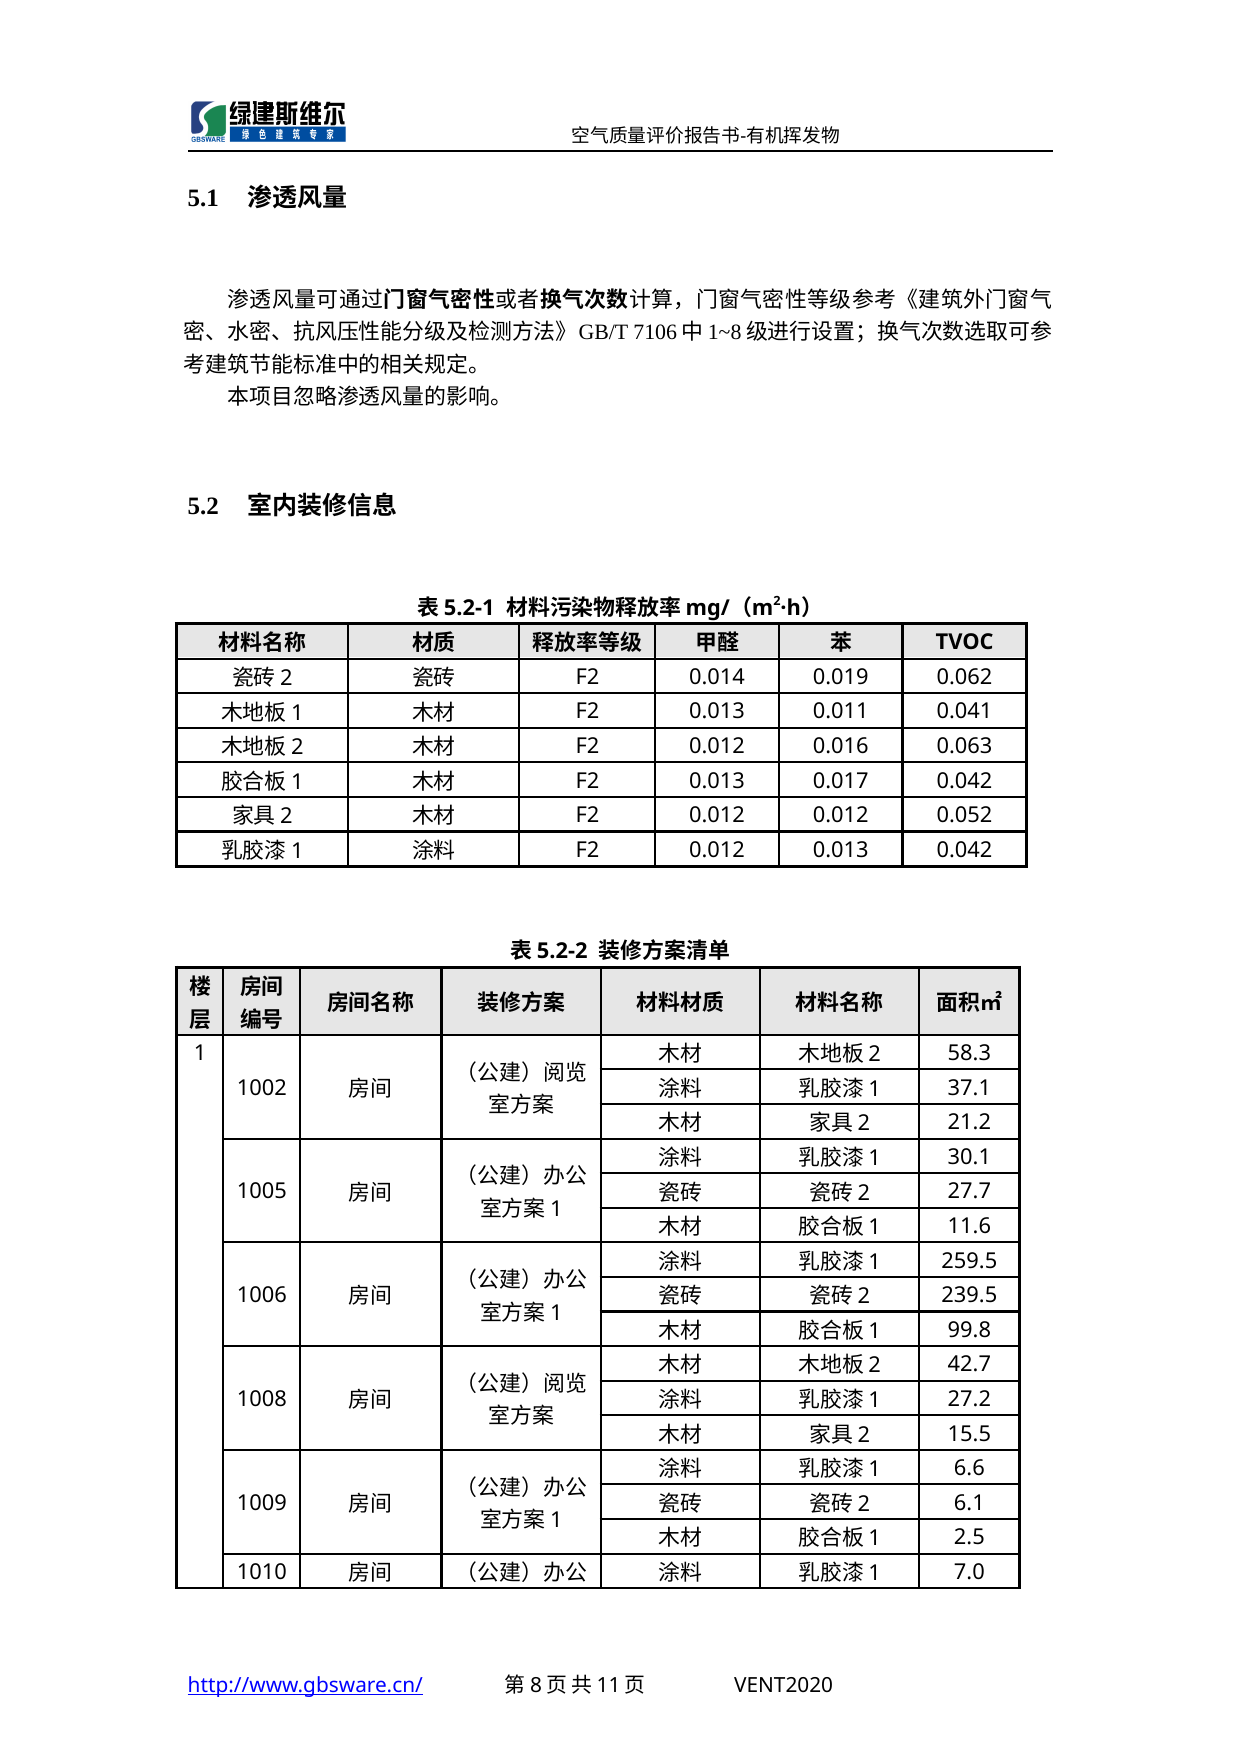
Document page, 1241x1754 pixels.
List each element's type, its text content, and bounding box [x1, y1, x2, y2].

table_cell 乳胶漆1 [761, 1555, 918, 1587]
table_cell 木材 [602, 1347, 759, 1379]
table_cell 胶合板1 [761, 1313, 918, 1345]
table_cell 乳胶漆1 [178, 833, 347, 865]
table_cell 0.042 [904, 833, 1025, 865]
table_header 楼层 [178, 969, 222, 1034]
table_cell 木材 [349, 763, 518, 796]
table_cell 房间 [301, 1555, 440, 1587]
table_cell 胶合板1 [761, 1520, 918, 1552]
table_cell 1009 [224, 1451, 299, 1552]
table_cell 2.5 [920, 1520, 1018, 1552]
table_cell （公建）阅览室方案 [443, 1036, 600, 1137]
table_cell 涂料 [602, 1140, 759, 1172]
table_cell 0.052 [904, 798, 1025, 830]
table_cell 涂料 [602, 1451, 759, 1483]
table_cell 木地板2 [761, 1036, 918, 1068]
table_cell 0.012 [780, 798, 901, 830]
table_cell 0.012 [656, 798, 778, 830]
table_cell 瓷砖 [602, 1485, 759, 1518]
table_cell 胶合板1 [178, 763, 347, 796]
table_header 房间编号 [224, 969, 299, 1034]
table_cell 乳胶漆1 [761, 1243, 918, 1276]
table_cell 木材 [602, 1313, 759, 1345]
table_cell 0.063 [904, 729, 1025, 761]
table_cell 胶合板1 [761, 1209, 918, 1241]
table_cell 乳胶漆1 [761, 1382, 918, 1414]
table_cell 1008 [224, 1347, 299, 1449]
table_cell 0.013 [656, 763, 778, 796]
table_cell 木材 [349, 729, 518, 761]
table_cell 0.013 [780, 833, 901, 865]
table_cell 木材 [602, 1105, 759, 1137]
table_header 材质 [349, 625, 518, 657]
table_cell F2 [520, 694, 654, 727]
table_cell 6.6 [920, 1451, 1018, 1483]
subtitle 室内装修信息 [187, 471, 1053, 536]
table_cell 乳胶漆1 [761, 1140, 918, 1172]
table_cell 11.6 [920, 1209, 1018, 1241]
table_cell 涂料 [602, 1555, 759, 1587]
table_cell 木材 [602, 1209, 759, 1241]
table_cell 瓷砖 [602, 1278, 759, 1310]
table_cell 6.1 [920, 1485, 1018, 1518]
table_cell （公建）办公室方案1 [443, 1555, 600, 1587]
table_cell 乳胶漆1 [761, 1070, 918, 1103]
table_cell 木地板1 [178, 694, 347, 727]
table_cell 瓷砖2 [761, 1174, 918, 1207]
table_cell 瓷砖 [602, 1174, 759, 1207]
table_cell 房间 [301, 1140, 440, 1241]
table_cell 0.062 [904, 660, 1025, 692]
table_cell 瓷砖2 [761, 1278, 918, 1310]
text 本项目忽略渗透风量的影响。 [184, 379, 1053, 411]
table_cell 家具2 [178, 798, 347, 830]
table_cell 1005 [224, 1140, 299, 1241]
table_cell 0.012 [656, 729, 778, 761]
table_cell 259.5 [920, 1243, 1018, 1276]
picture [187, 101, 347, 143]
table_cell 涂料 [602, 1070, 759, 1103]
table_cell 27.2 [920, 1382, 1018, 1414]
table_cell 涂料 [349, 833, 518, 865]
table_cell 涂料 [602, 1382, 759, 1414]
table_cell 木材 [349, 798, 518, 830]
table_cell （公建）办公室方案1 [443, 1140, 600, 1241]
table_cell 0.019 [780, 660, 901, 692]
table_cell 木地板2 [761, 1347, 918, 1379]
table_cell 涂料 [602, 1243, 759, 1276]
subtitle 渗透风量 [187, 163, 1053, 228]
text 渗透风量可通过门窗气密性或者换气次数计算，门窗气密性等级参考《建筑外门窗气密、水密、抗风压性能分级及检测方法》GB/T 7106中1~8级进行设置；换气次数选取可参考建筑节能标准中的相关规定。 [184, 281, 1053, 379]
table_cell （公建）阅览室方案 [443, 1347, 600, 1449]
table_cell F2 [520, 833, 654, 865]
table_cell 1006 [224, 1243, 299, 1345]
table_cell 0.013 [656, 694, 778, 727]
table_cell 7.0 [920, 1555, 1018, 1587]
table_cell 30.1 [920, 1140, 1018, 1172]
table_cell 0.042 [904, 763, 1025, 796]
table_cell 木地板2 [178, 729, 347, 761]
table_cell 木材 [602, 1520, 759, 1552]
table_cell 木材 [602, 1416, 759, 1449]
table_header TVOC [904, 625, 1025, 657]
table_cell 瓷砖 [349, 660, 518, 692]
table_cell 房间 [301, 1036, 440, 1137]
table_cell 家具2 [761, 1105, 918, 1137]
table_header 甲醛 [656, 625, 778, 657]
table_header 材料名称 [178, 625, 347, 657]
table_cell 0.041 [904, 694, 1025, 727]
table_cell 1010 [224, 1555, 299, 1587]
table_cell 瓷砖2 [761, 1485, 918, 1518]
table_cell F2 [520, 729, 654, 761]
table_cell 1 [178, 1036, 222, 1587]
table_cell 0.016 [780, 729, 901, 761]
table_cell 37.1 [920, 1070, 1018, 1103]
table_cell 木材 [602, 1036, 759, 1068]
table_cell 21.2 [920, 1105, 1018, 1137]
table_cell 27.7 [920, 1174, 1018, 1207]
table_cell 房间 [301, 1243, 440, 1345]
table_cell 房间 [301, 1347, 440, 1449]
table_header 面积㎡ [920, 969, 1018, 1034]
table_header 装修方案 [443, 969, 600, 1034]
table_cell F2 [520, 660, 654, 692]
table_cell 1002 [224, 1036, 299, 1137]
table_cell 0.012 [656, 833, 778, 865]
table_cell （公建）办公室方案1 [443, 1243, 600, 1345]
table_cell 15.5 [920, 1416, 1018, 1449]
table_cell 0.017 [780, 763, 901, 796]
table_cell 0.014 [656, 660, 778, 692]
table_header 材料名称 [761, 969, 918, 1034]
table_cell 58.3 [920, 1036, 1018, 1068]
table_cell 房间 [301, 1451, 440, 1552]
table_header 苯 [780, 625, 901, 657]
table_cell 瓷砖2 [178, 660, 347, 692]
table_cell F2 [520, 798, 654, 830]
text 表5.2-2 装修方案清单 [187, 933, 1053, 966]
table_cell 木材 [349, 694, 518, 727]
table_cell （公建）办公室方案1 [443, 1451, 600, 1552]
text 表5.2-1 材料污染物释放率mg/（m2·h） [187, 589, 1053, 622]
table_header 释放率等级 [520, 625, 654, 657]
table_header 房间名称 [301, 969, 440, 1034]
table_cell 239.5 [920, 1278, 1018, 1310]
table_cell 0.011 [780, 694, 901, 727]
table_cell F2 [520, 763, 654, 796]
table_cell 家具2 [761, 1416, 918, 1449]
table_cell 42.7 [920, 1347, 1018, 1379]
table_cell 99.8 [920, 1313, 1018, 1345]
table_header 材料材质 [602, 969, 759, 1034]
table_cell 乳胶漆1 [761, 1451, 918, 1483]
